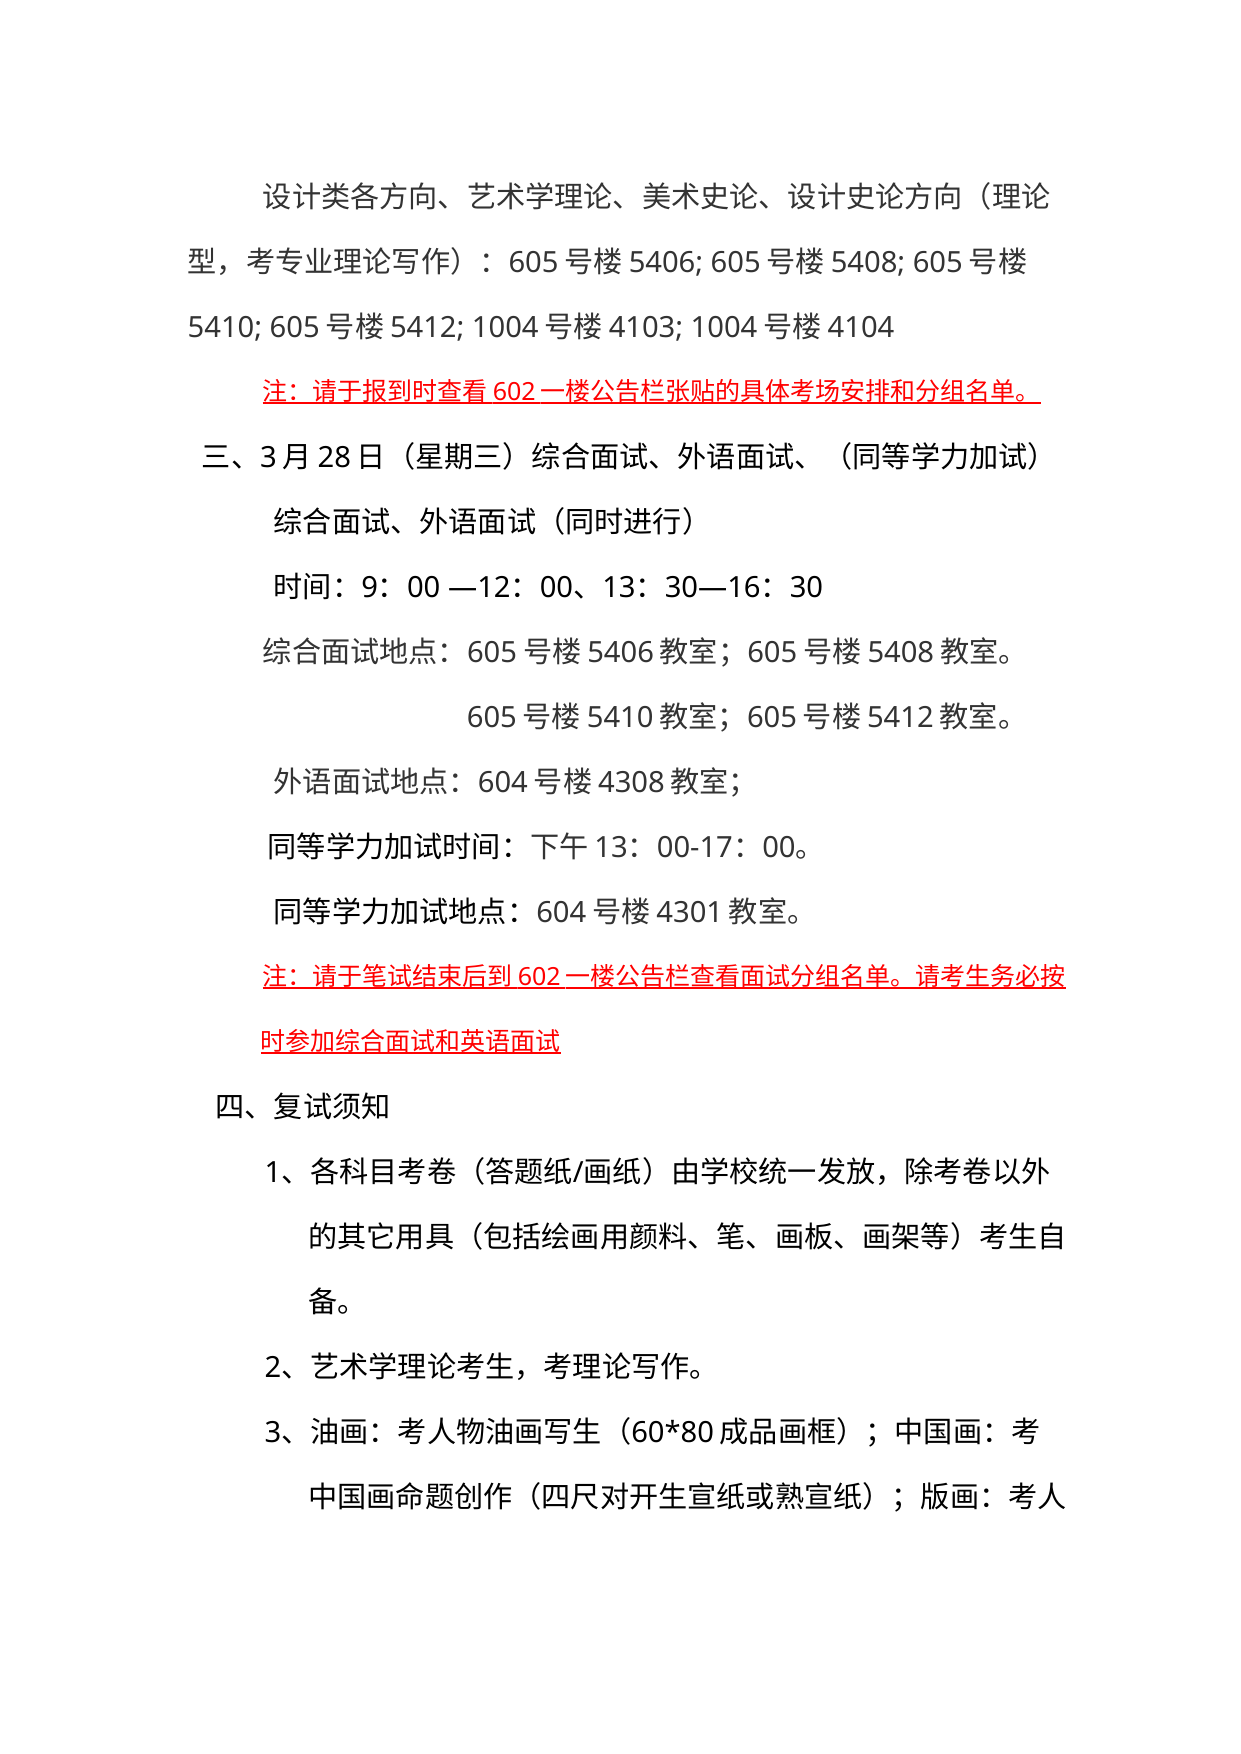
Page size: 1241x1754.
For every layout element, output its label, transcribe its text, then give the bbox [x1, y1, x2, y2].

text 设计类各方向、艺术学理论、美术史论、设计史论方向（理论型，考专业理论写作）：605号楼5406; 605号楼5408; 605号楼5410; 605号楼5412; 1004号楼4103; 1004号楼4104 [187, 162, 1053, 357]
text 综合面试地点：605号楼5406教室；605号楼5408教室。 [187, 617, 1053, 682]
text 同等学力加试时间：下午13：00-17：00。 [225, 812, 1053, 877]
text 综合面试、外语面试（同时进行） [187, 487, 1053, 552]
text 同等学力加试地点：604号楼4301教室。 [187, 877, 1053, 942]
text 2、艺术学理论考生，考理论写作。 [264, 1332, 1069, 1397]
text 三、3月28日（星期三）综合面试、外语面试、（同等学力加试） [202, 422, 1069, 487]
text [264, 1397, 1069, 1527]
text 1、各科目考卷（答题纸/画纸）由学校统一发放，除考卷以外的其它用具（包括绘画用颜料、笔、画板、画架等）考生自备。 [264, 1137, 1069, 1332]
text 时间：9：00 —12：00、13：30—16：30 [187, 552, 1053, 617]
text 605号楼5410教室；605号楼5412教室。 [187, 682, 1053, 747]
text 注：请于笔试结束后到602一楼公告栏查看面试分组名单。请考生务必按时参加综合面试和英语面试 [261, 942, 1069, 1072]
text 四、复试须知 [187, 1072, 1053, 1137]
text 外语面试地点：604号楼4308教室； [187, 747, 1053, 812]
text 注：请于报到时查看602一楼公告栏张贴的具体考场安排和分组名单。 [187, 357, 1082, 422]
